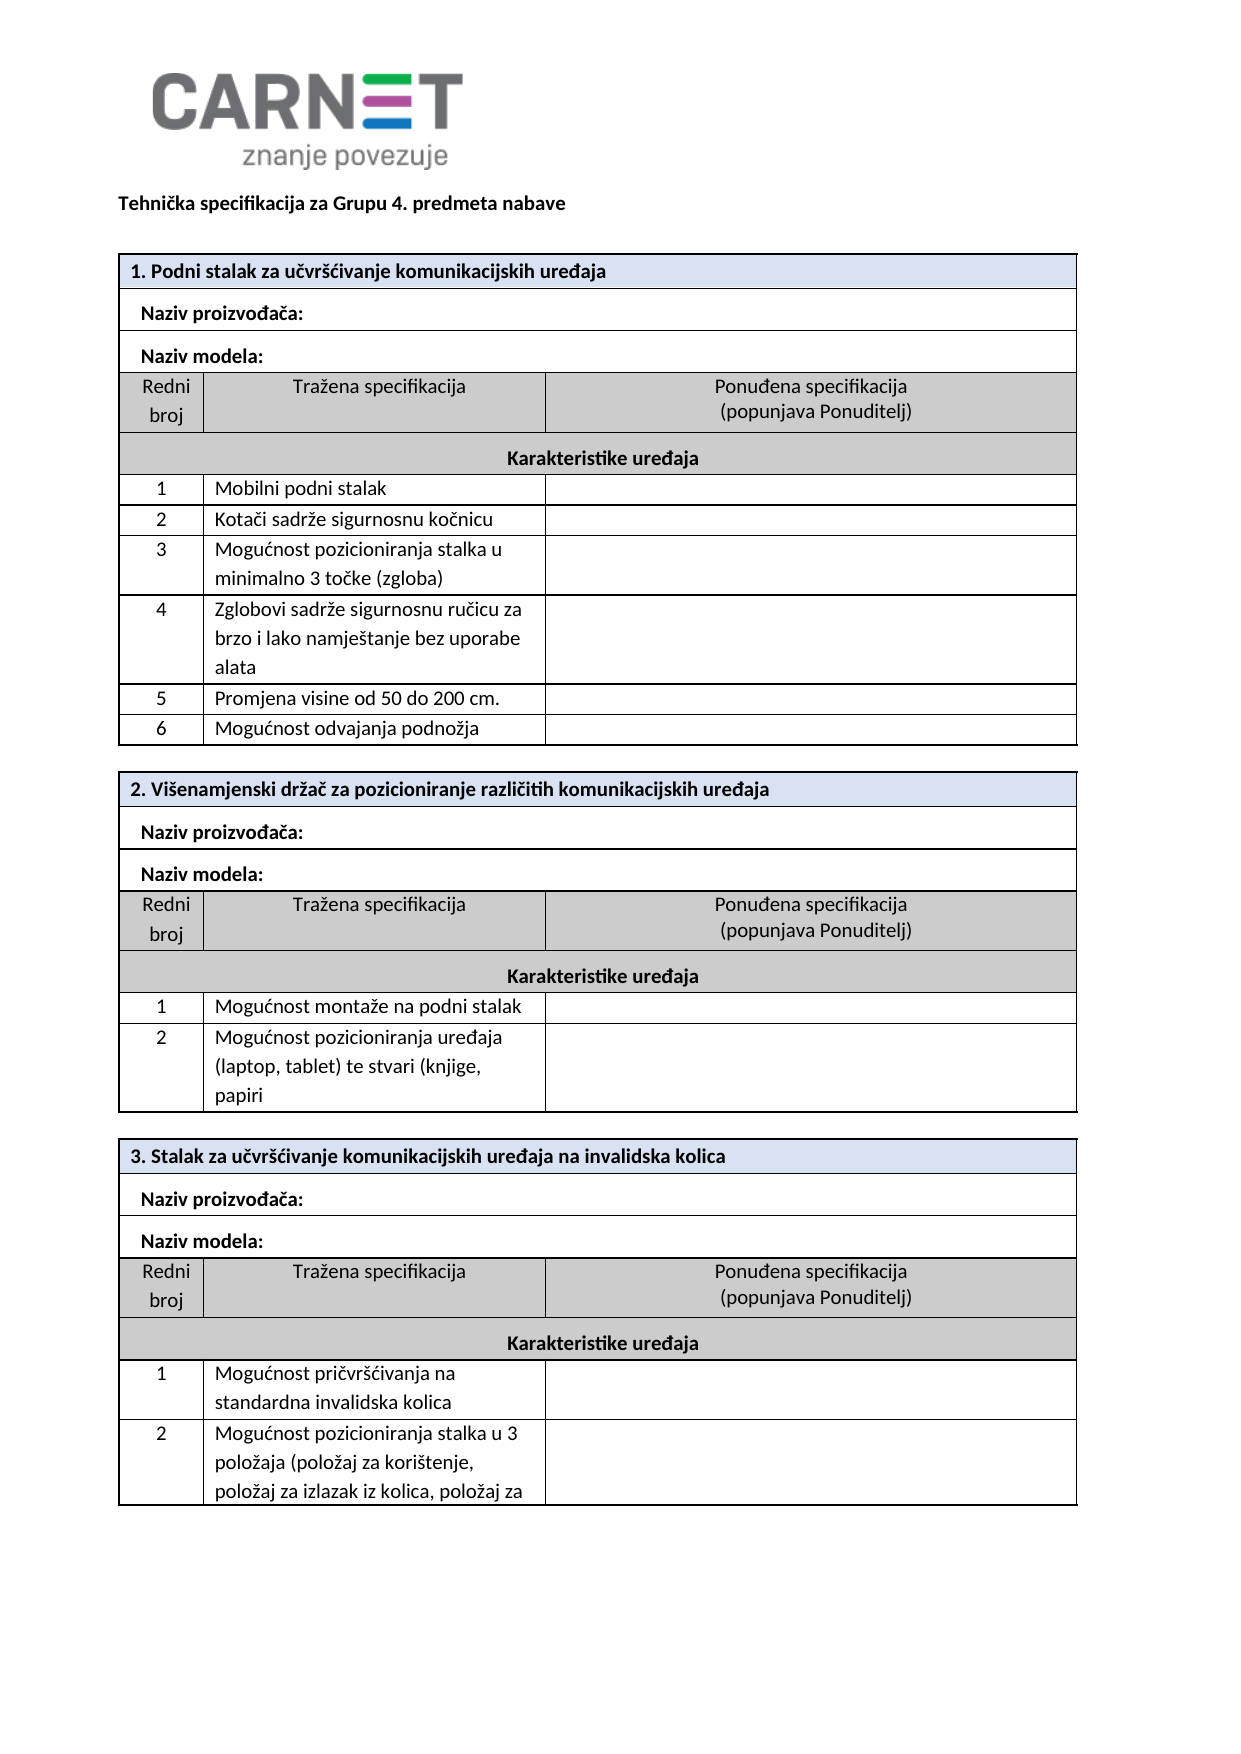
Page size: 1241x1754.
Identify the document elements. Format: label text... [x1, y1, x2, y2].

table_cell Mogućnost pričvršćivanja na standardna invalidska kolica [204, 1361, 545, 1418]
table_cell Ponuđena specifikacija (popunjava Ponuditelj) [546, 1259, 1076, 1317]
table_cell Ponuđena specifikacija (popunjava Ponuditelj) [546, 892, 1076, 950]
table_cell 2 [120, 1420, 203, 1504]
table_cell Karakteristike uređaja [120, 1318, 1076, 1359]
table_cell Mogućnost odvajanja podnožja [204, 715, 545, 744]
table_cell Tražena specifikacija [204, 373, 545, 431]
table_cell Karakteristike uređaja [120, 433, 1076, 474]
table_cell 2 [120, 1024, 203, 1111]
table_cell Redni broj [120, 892, 203, 950]
table_cell Mobilni podni stalak [204, 475, 545, 504]
table_cell Naziv proizvođača: [120, 807, 1076, 848]
table_cell Kotači sadrže sigurnosnu kočnicu [204, 506, 545, 535]
table_cell 2 [120, 506, 203, 535]
table_cell Mogućnost montaže na podni stalak [204, 993, 545, 1022]
table_cell Mogućnost pozicioniranja uređaja (laptop, tablet) te stvari (knjige, papiri [204, 1024, 545, 1111]
table_cell 6 [120, 715, 203, 744]
table_cell Naziv modela: [120, 850, 1076, 890]
picture [118, 73, 500, 170]
table_cell Naziv modela: [120, 1216, 1076, 1257]
table_cell [546, 536, 1076, 594]
table_cell Mogućnost pozicioniranja stalka u 3 položaja (položaj za korištenje, položaj za izlazak iz kolica, položaj za spremanje) [204, 1420, 545, 1504]
table_cell Tražena specifikacija [204, 1259, 545, 1317]
table_cell Promjena visine od 50 do 200 cm. [204, 685, 545, 714]
table_cell Ponuđena specifikacija (popunjava Ponuditelj) [546, 373, 1076, 431]
table_cell [546, 1361, 1076, 1418]
table_cell [546, 1024, 1076, 1111]
table_cell [546, 596, 1076, 683]
table_cell 1 [120, 475, 203, 504]
table_cell 1 [120, 993, 203, 1022]
table_cell Karakteristike uređaja [120, 951, 1076, 992]
table_cell [546, 715, 1076, 744]
table_cell Naziv proizvođača: [120, 289, 1076, 329]
table_cell [546, 506, 1076, 535]
list Tehnička specifikacija za Grupu 4. predmeta nabave [118, 190, 1122, 215]
table_cell 5 [120, 685, 203, 714]
table_cell [546, 475, 1076, 504]
table_cell [546, 1420, 1076, 1504]
table_header 3. Stalak za učvršćivanje komunikacijskih uređaja na invalidska kolica [120, 1140, 1076, 1173]
table_cell 1 [120, 1361, 203, 1418]
table_cell Naziv modela: [120, 331, 1076, 372]
table_cell Mogućnost pozicioniranja stalka u minimalno 3 točke (zgloba) [204, 536, 545, 594]
table_header 1. Podni stalak za učvršćivanje komunikacijskih uređaja [120, 255, 1076, 287]
table_cell Zglobovi sadrže sigurnosnu ručicu za brzo i lako namještanje bez uporabe alata [204, 596, 545, 683]
table_header 2. Višenamjenski držač za pozicioniranje različitih komunikacijskih uređaja [120, 773, 1076, 806]
table_cell Redni broj [120, 373, 203, 431]
table_cell Redni broj [120, 1259, 203, 1317]
table_cell [546, 685, 1076, 714]
table_cell [546, 993, 1076, 1022]
table_cell 3 [120, 536, 203, 594]
table_cell Naziv proizvođača: [120, 1174, 1076, 1215]
table_cell Tražena specifikacija [204, 892, 545, 950]
table_cell 4 [120, 596, 203, 683]
